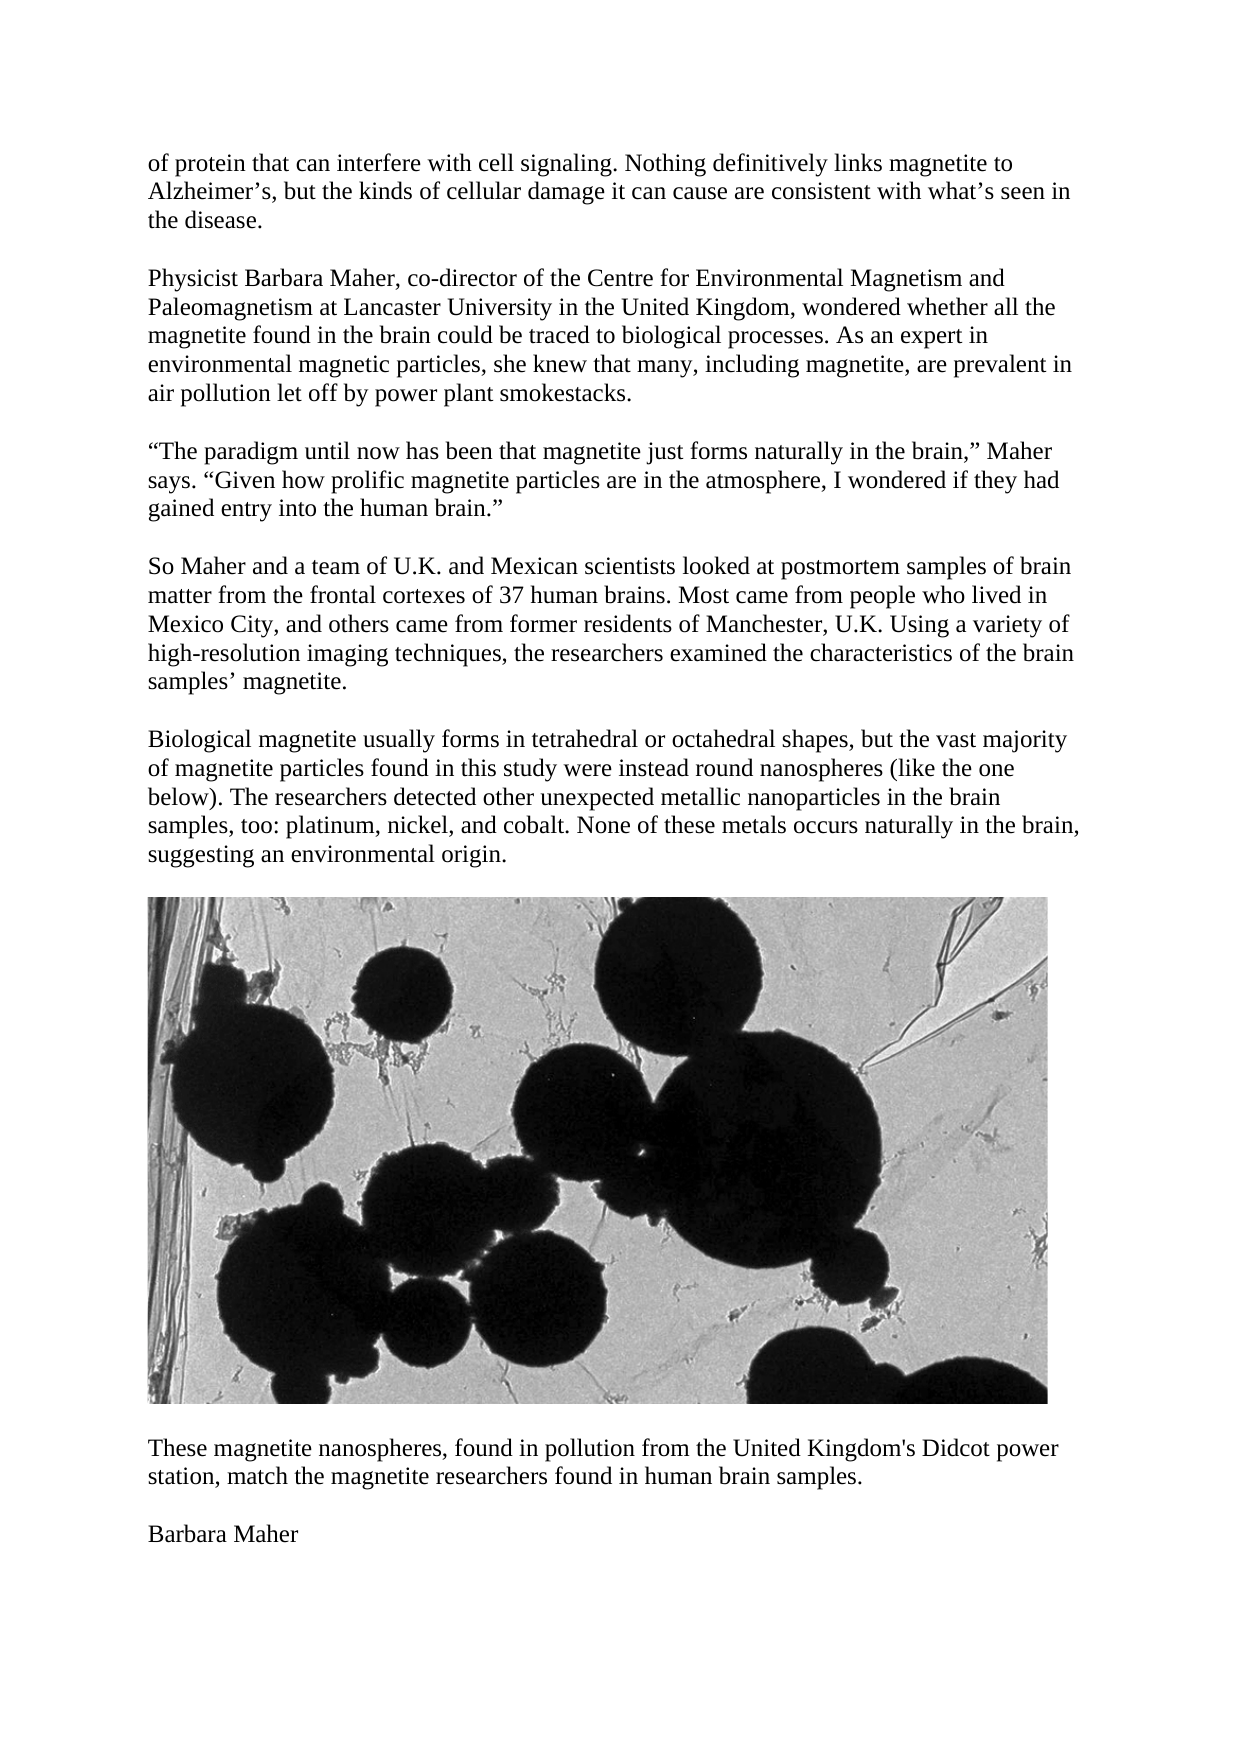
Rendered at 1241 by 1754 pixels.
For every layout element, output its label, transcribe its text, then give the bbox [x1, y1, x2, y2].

text So Maher and a team of U.K. and Mexican scientists looked at postmortem samples of brain matter from the frontal cortexes of 37 human brains. Most came from people who lived in Mexico City, and others came from former residents of Manchester, U.K. Using a variety of high-resolution imaging techniques, the researchers examined the characteristics of the brain samples’ magnetite. [148, 551, 1093, 695]
text These magnetite nanospheres, found in pollution from the United Kingdom's Didcot power station, match the magnetite researchers found in human brain samples. [148, 1433, 1093, 1490]
picture [147, 897, 1048, 1404]
text “The paradigm until now has been that magnetite just forms naturally in the brain,” Maher says. “Given how prolific magnetite particles are in the atmosphere, I wondered if they had gained entry into the human brain.” [148, 436, 1093, 522]
text Biological magnetite usually forms in tetrahedral or octahedral shapes, but the vast majority of magnetite particles found in this study were instead round nanospheres (like the one below). The researchers detected other unexpected metallic nanoparticles in the brain samples, too: platinum, nickel, and cobalt. None of these metals occurs naturally in the brain, suggesting an environmental origin. [148, 724, 1093, 868]
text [148, 148, 1093, 234]
text Physicist Barbara Maher, co-director of the Centre for Environmental Magnetism and Paleomagnetism at Lancaster University in the United Kingdom, wondered whether all the magnetite found in the brain could be traced to biological processes. As an expert in environmental magnetic particles, she knew that many, including magnetite, are prevalent in air pollution let off by power plant smokestacks. [148, 263, 1093, 407]
text Barbara Maher [148, 1519, 1093, 1548]
